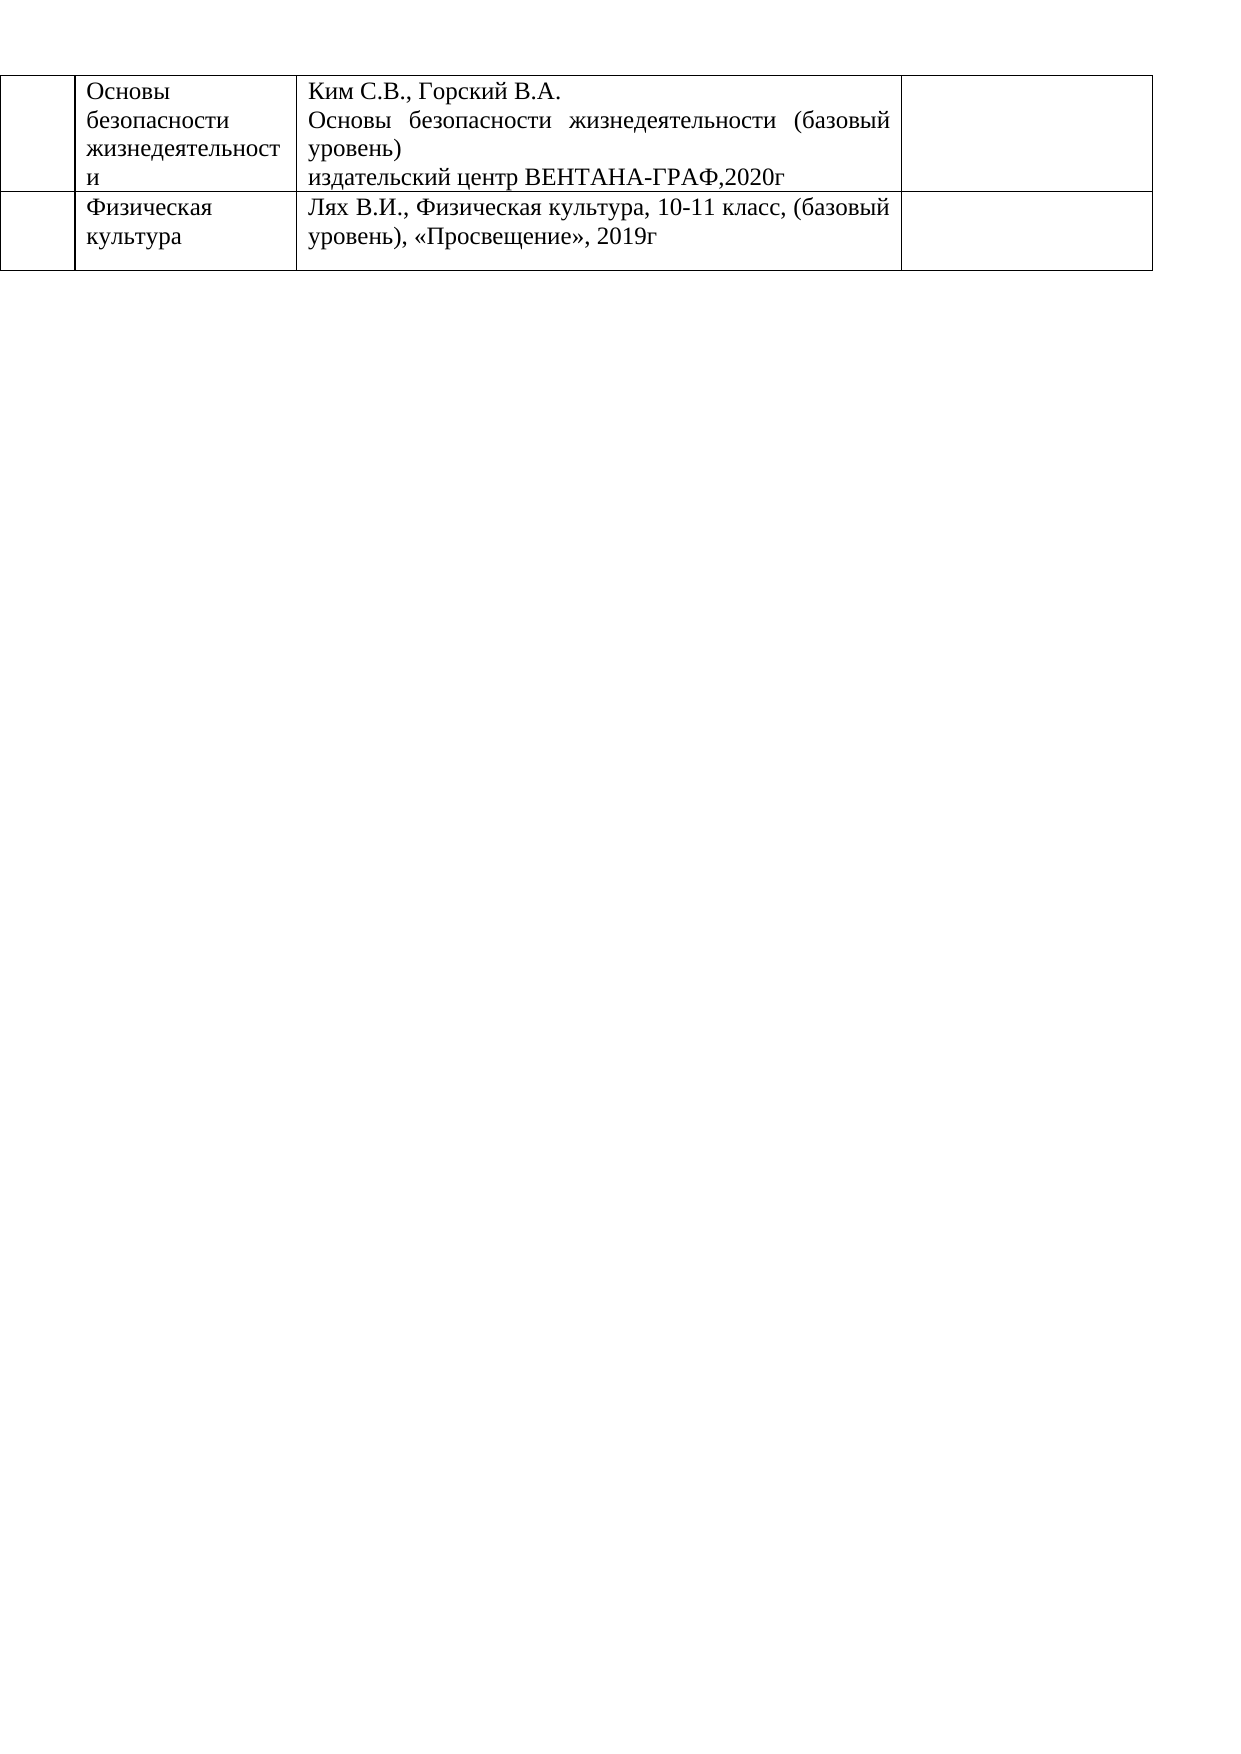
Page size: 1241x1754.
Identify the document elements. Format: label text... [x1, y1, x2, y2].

table_cell Лях В.И., Физическая культура, 10-11 класс, (базовый уровень), «Просвещение», 2019г [297, 192, 901, 270]
table_cell [902, 76, 1152, 191]
table_cell [902, 192, 1152, 270]
table_cell Основы безопасности жизнедеятельности [76, 76, 296, 191]
table_cell Физическая культура [76, 192, 296, 270]
table_cell Ким С.В., Горский В.А. Основы безопасности жизнедеятельности (базовый уровень) издательский центр ВЕНТАНА-ГРАФ,2020г [297, 76, 901, 191]
table_cell [1, 76, 74, 191]
table_cell [1, 192, 74, 270]
